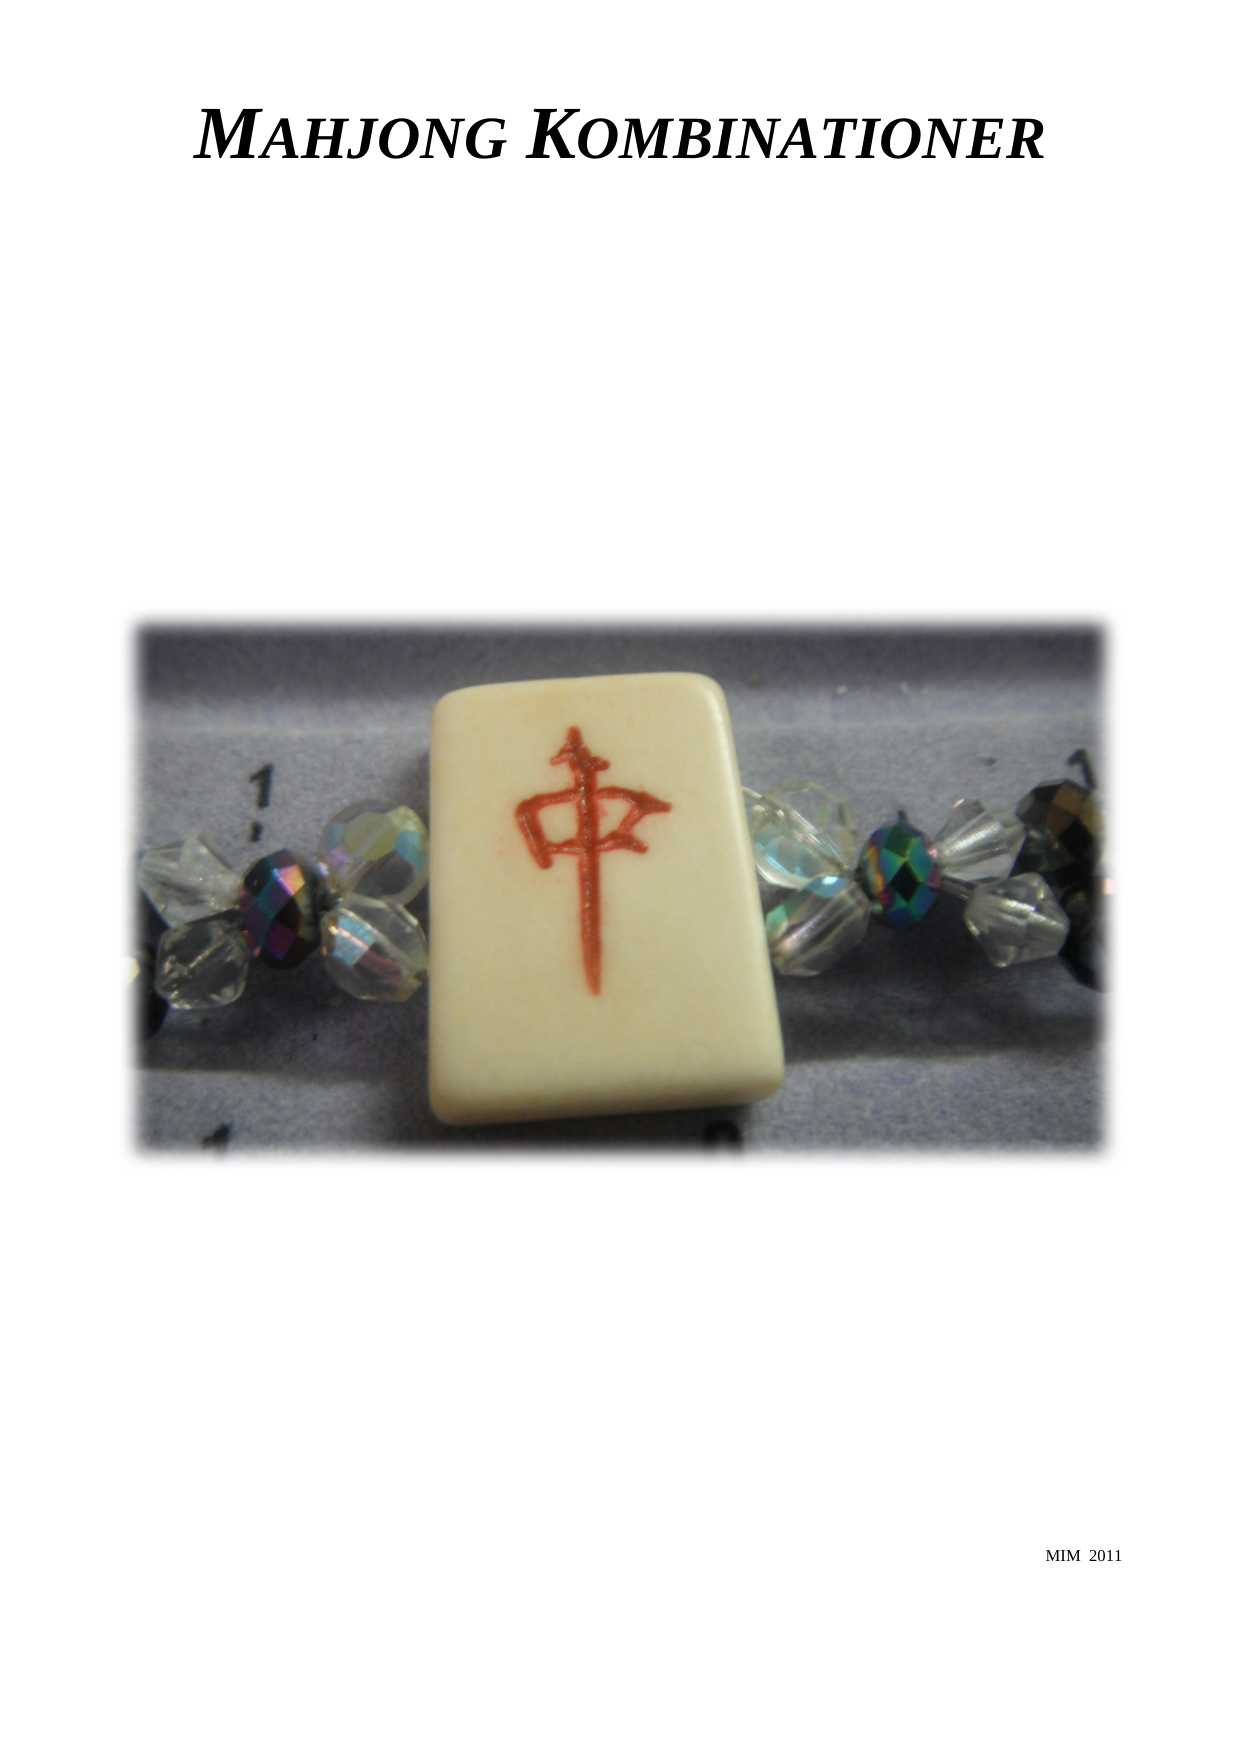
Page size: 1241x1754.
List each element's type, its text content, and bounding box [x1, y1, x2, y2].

text Mahjong Kombinationer [118, 89, 1122, 175]
text MIM 2011 [118, 1546, 1122, 1565]
picture [148, 636, 1093, 1141]
